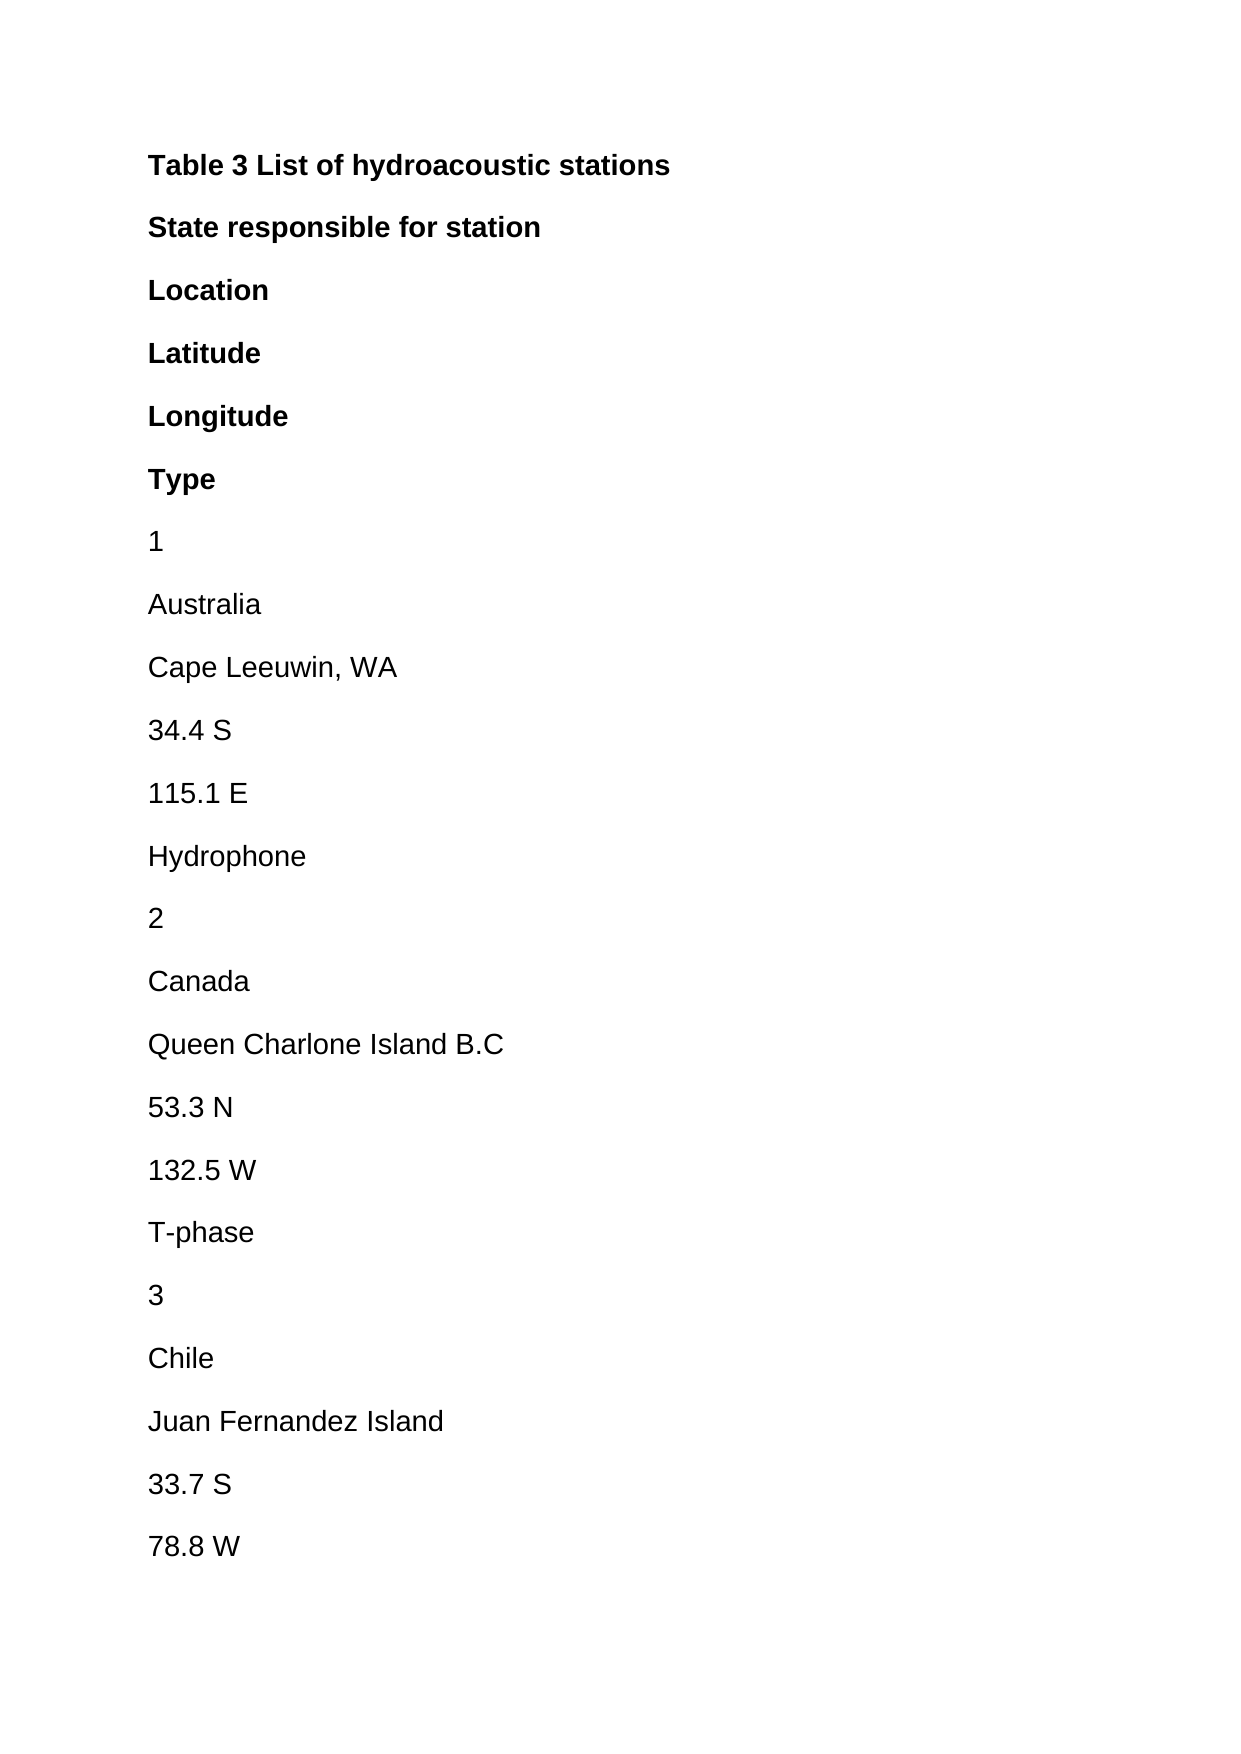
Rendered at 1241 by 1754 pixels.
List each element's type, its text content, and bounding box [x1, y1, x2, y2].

text Location [148, 273, 1093, 307]
text Latitude [148, 336, 1093, 369]
text Table 3 List of hydroacoustic stations [148, 148, 1093, 181]
text State responsible for station [148, 210, 1093, 244]
text Longitude [148, 399, 1093, 432]
text 1 [148, 524, 1093, 558]
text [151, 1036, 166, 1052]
text Type [148, 462, 1093, 495]
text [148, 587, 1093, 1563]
